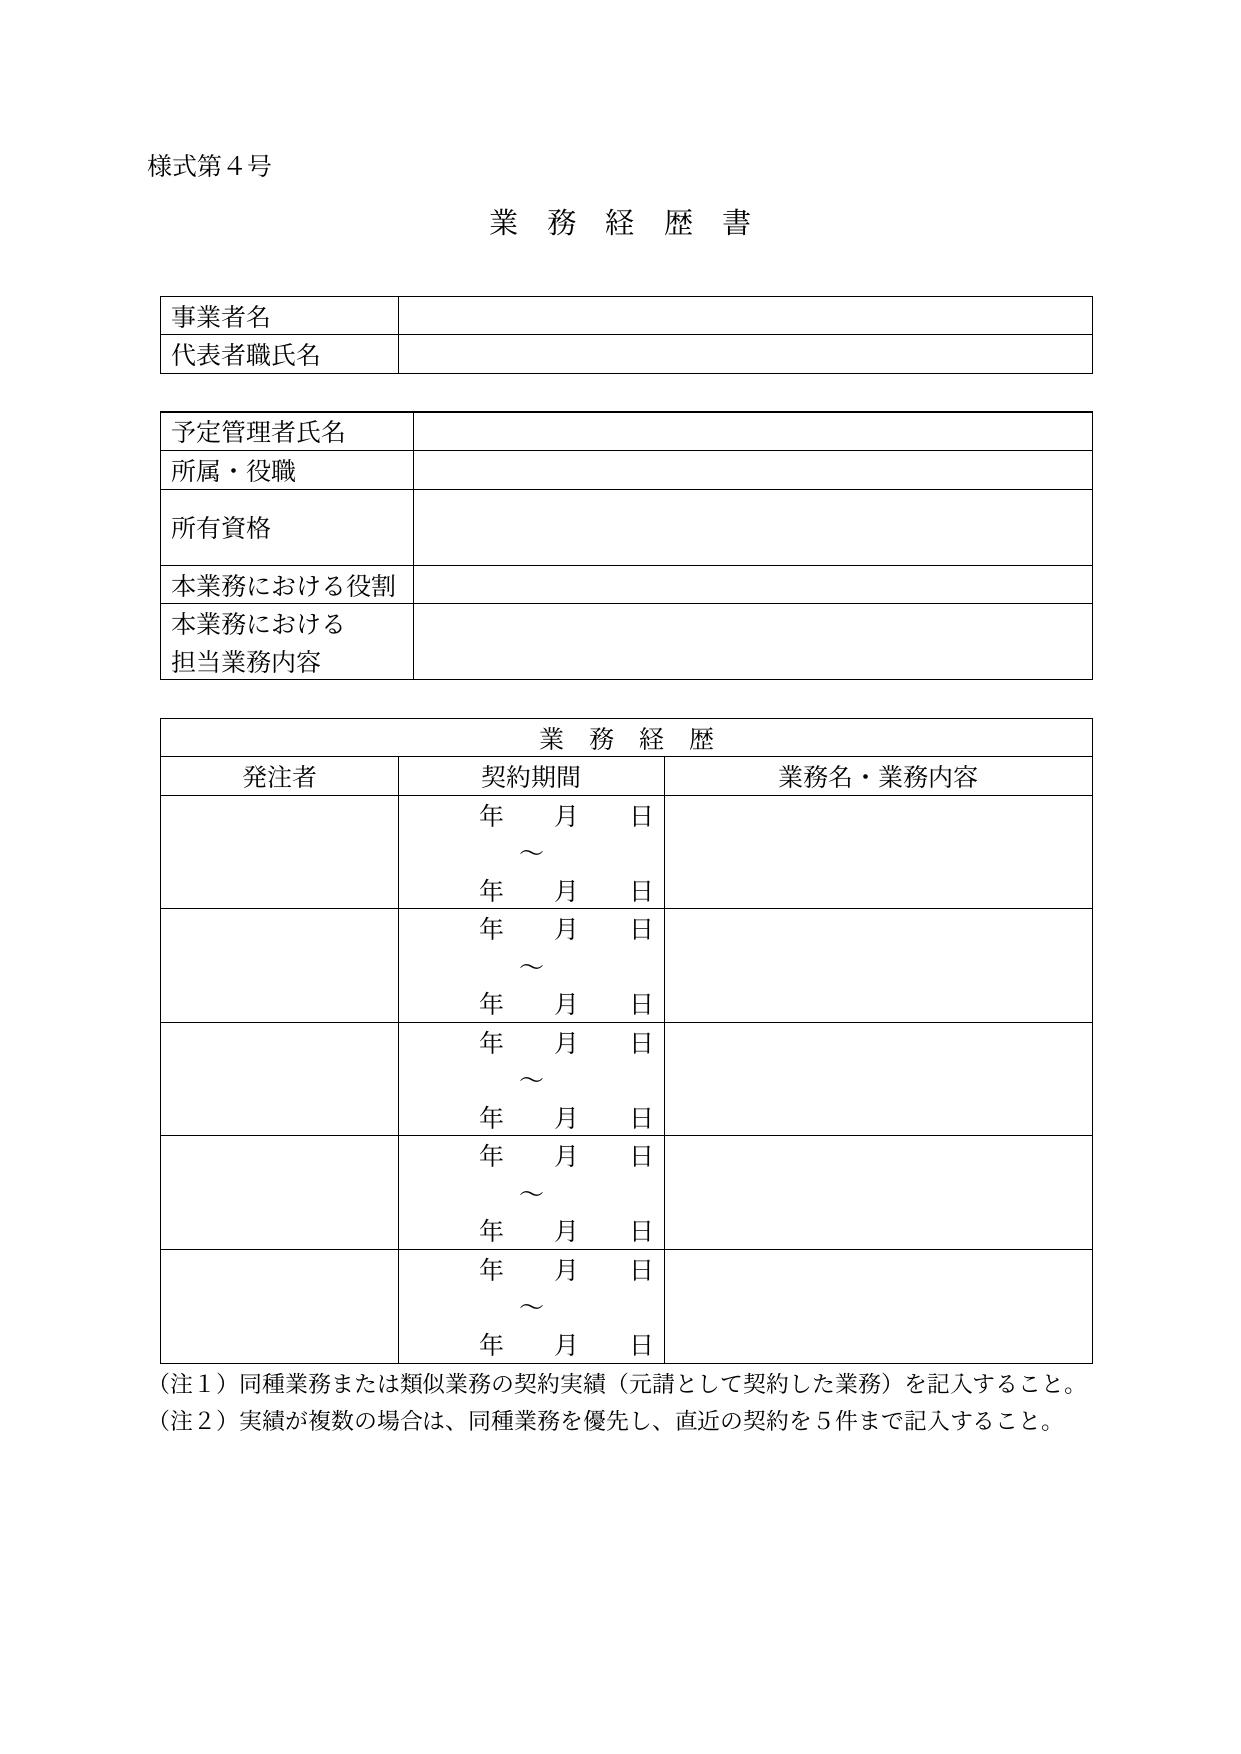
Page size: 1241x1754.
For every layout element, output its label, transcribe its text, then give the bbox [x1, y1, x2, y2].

table_cell 年 月 日 ～ 年 月 日 [399, 1023, 664, 1135]
table_cell [414, 451, 1092, 488]
table_cell [161, 796, 398, 908]
table_cell [414, 490, 1092, 564]
table_header 予定管理者氏名 [161, 413, 413, 450]
table_cell 代表者職氏名 [161, 335, 398, 373]
table_cell [161, 1023, 398, 1135]
table_header 事業者名 [161, 297, 398, 334]
table_cell [161, 1250, 398, 1362]
table_cell [414, 566, 1092, 603]
table_cell 契約期間 [399, 757, 664, 795]
table_cell 本業務における 担当業務内容 [161, 604, 413, 679]
text 業 務 経 歴 書 [148, 183, 1092, 258]
table_cell 年 月 日 ～ 年 月 日 [399, 796, 664, 908]
table_cell [665, 796, 1092, 908]
table_cell 年 月 日 ～ 年 月 日 [399, 909, 664, 1022]
table_cell 所有資格 [161, 490, 413, 564]
table_cell 年 月 日 ～ 年 月 日 [399, 1136, 664, 1249]
table_cell [414, 604, 1092, 679]
text （注１）同種業務または類似業務の契約実績（元請として契約した業務）を記入すること。 [148, 1363, 1092, 1401]
table_cell [665, 1136, 1092, 1249]
table_cell 年 月 日 ～ 年 月 日 [399, 1250, 664, 1362]
table_cell [665, 1250, 1092, 1362]
table_cell 所属・役職 [161, 451, 413, 488]
table_cell [399, 335, 1092, 373]
table_cell [665, 909, 1092, 1022]
table_cell 発注者 [161, 757, 398, 795]
text 様式第４号 [148, 146, 1092, 183]
table_cell 本業務における役割 [161, 566, 413, 603]
table_cell [161, 909, 398, 1022]
text （注２）実績が複数の場合は、同種業務を優先し、直近の契約を５件まで記入すること。 [148, 1401, 1092, 1438]
table_cell 業務名・業務内容 [665, 757, 1092, 795]
table_cell [665, 1023, 1092, 1135]
table_header [414, 413, 1092, 450]
table_header 業 務 経 歴 [161, 719, 1092, 756]
table_cell [161, 1136, 398, 1249]
table_header [399, 297, 1092, 334]
